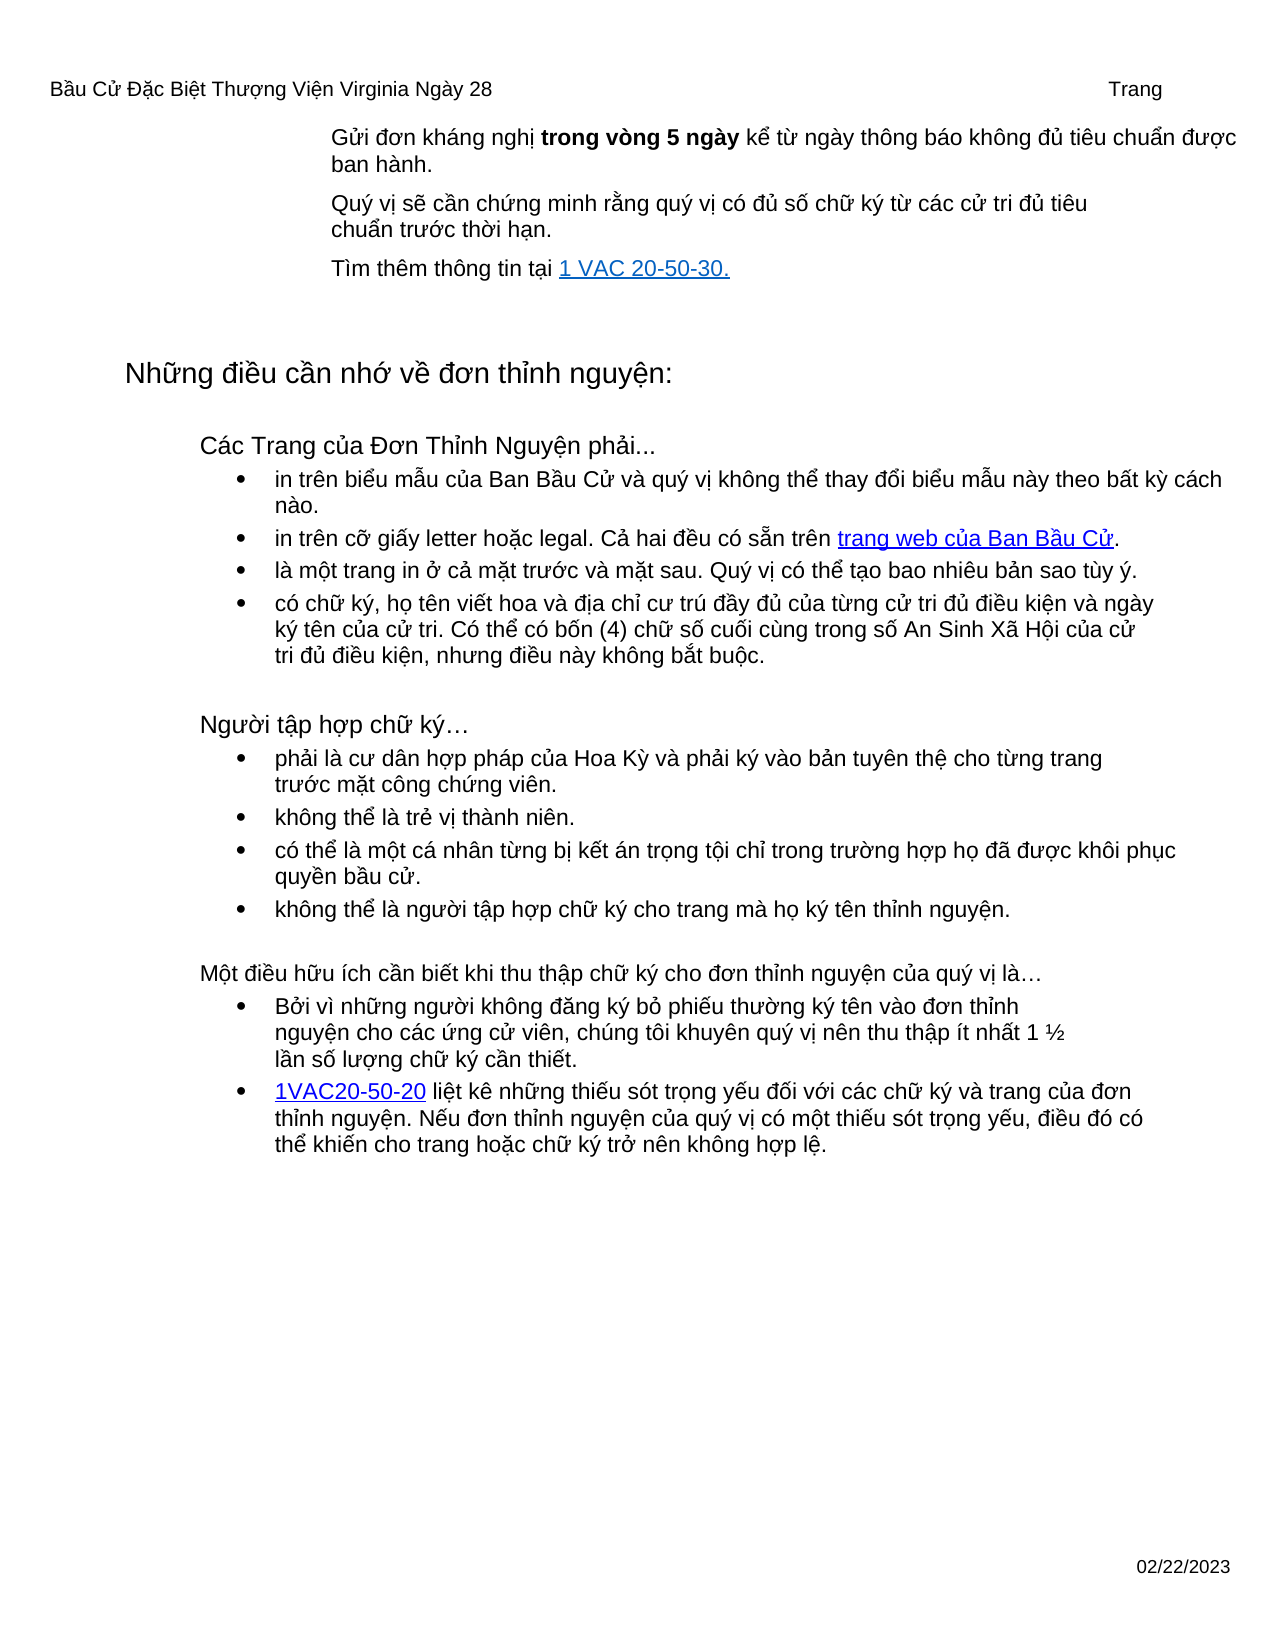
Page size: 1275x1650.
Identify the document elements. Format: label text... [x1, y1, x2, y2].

list có thể là một cá nhân từng bị kết án trọng tội chỉ trong trường hợp họ đã được khôi phục quyền bầu cử. [237, 837, 1237, 889]
list 1VAC20-50-20 liệt kê những thiếu sót trọng yếu đối với các chữ ký và trang của đơn thỉnh nguyện. Nếu đơn thỉnh nguyện của quý vị có một thiếu sót trọng yếu, điều đó có thể khiến cho trang hoặc chữ ký trở nên không hợp lệ. [237, 1078, 1151, 1157]
list có chữ ký, họ tên viết hoa và địa chỉ cư trú đầy đủ của từng cử tri đủ điều kiện và ngày ký tên của cử tri. Có thể có bốn (4) chữ số cuối cùng trong số An Sinh Xã Hội của cử tri đủ điều kiện, nhưng điều này không bắt buộc. [237, 590, 1154, 669]
text Quý vị sẽ cần chứng minh rằng quý vị có đủ số chữ ký từ các cử tri đủ tiêu chuẩn trước thời hạn. [331, 190, 1124, 242]
list in trên biểu mẫu của Ban Bầu Cử và quý vị không thể thay đổi biểu mẫu này theo bất kỳ cách nào. [237, 466, 1237, 518]
list in trên cỡ giấy letter hoặc legal. Cả hai đều có sẵn trên trang web của Ban Bầu Cử. [237, 524, 1237, 551]
subtitle Người tập hợp chữ ký… [199, 710, 1237, 739]
list không thể là trẻ vị thành niên. [237, 804, 1237, 831]
list phải là cư dân hợp pháp của Hoa Kỳ và phải ký vào bản tuyên thệ cho từng trang trước mặt công chứng viên. [237, 745, 1148, 798]
subtitle Những điều cần nhớ về đơn thỉnh nguyện: [124, 356, 1237, 390]
text Tìm thêm thông tin tại 1 VAC 20-50-30. [331, 254, 1237, 281]
list không thể là người tập hợp chữ ký cho trang mà họ ký tên thỉnh nguyện. [237, 896, 1237, 922]
text Một điều hữu ích cần biết khi thu thập chữ ký cho đơn thỉnh nguyện của quý vị là… [199, 960, 1237, 987]
text Gửi đơn kháng nghị trong vòng 5 ngày kể từ ngày thông báo không đủ tiêu chuẩn được ban hành. [331, 124, 1237, 177]
subtitle Các Trang của Đơn Thỉnh Nguyện phải... [199, 431, 1237, 459]
list là một trang in ở cả mặt trước và mặt sau. Quý vị có thể tạo bao nhiêu bản sao tùy ý. [237, 557, 1237, 583]
list Bởi vì những người không đăng ký bỏ phiếu thường ký tên vào đơn thỉnh nguyện cho các ứng cử viên, chúng tôi khuyên quý vị nên thu thập ít nhất 1 ½ lần số lượng chữ ký cần thiết. [237, 993, 1074, 1072]
